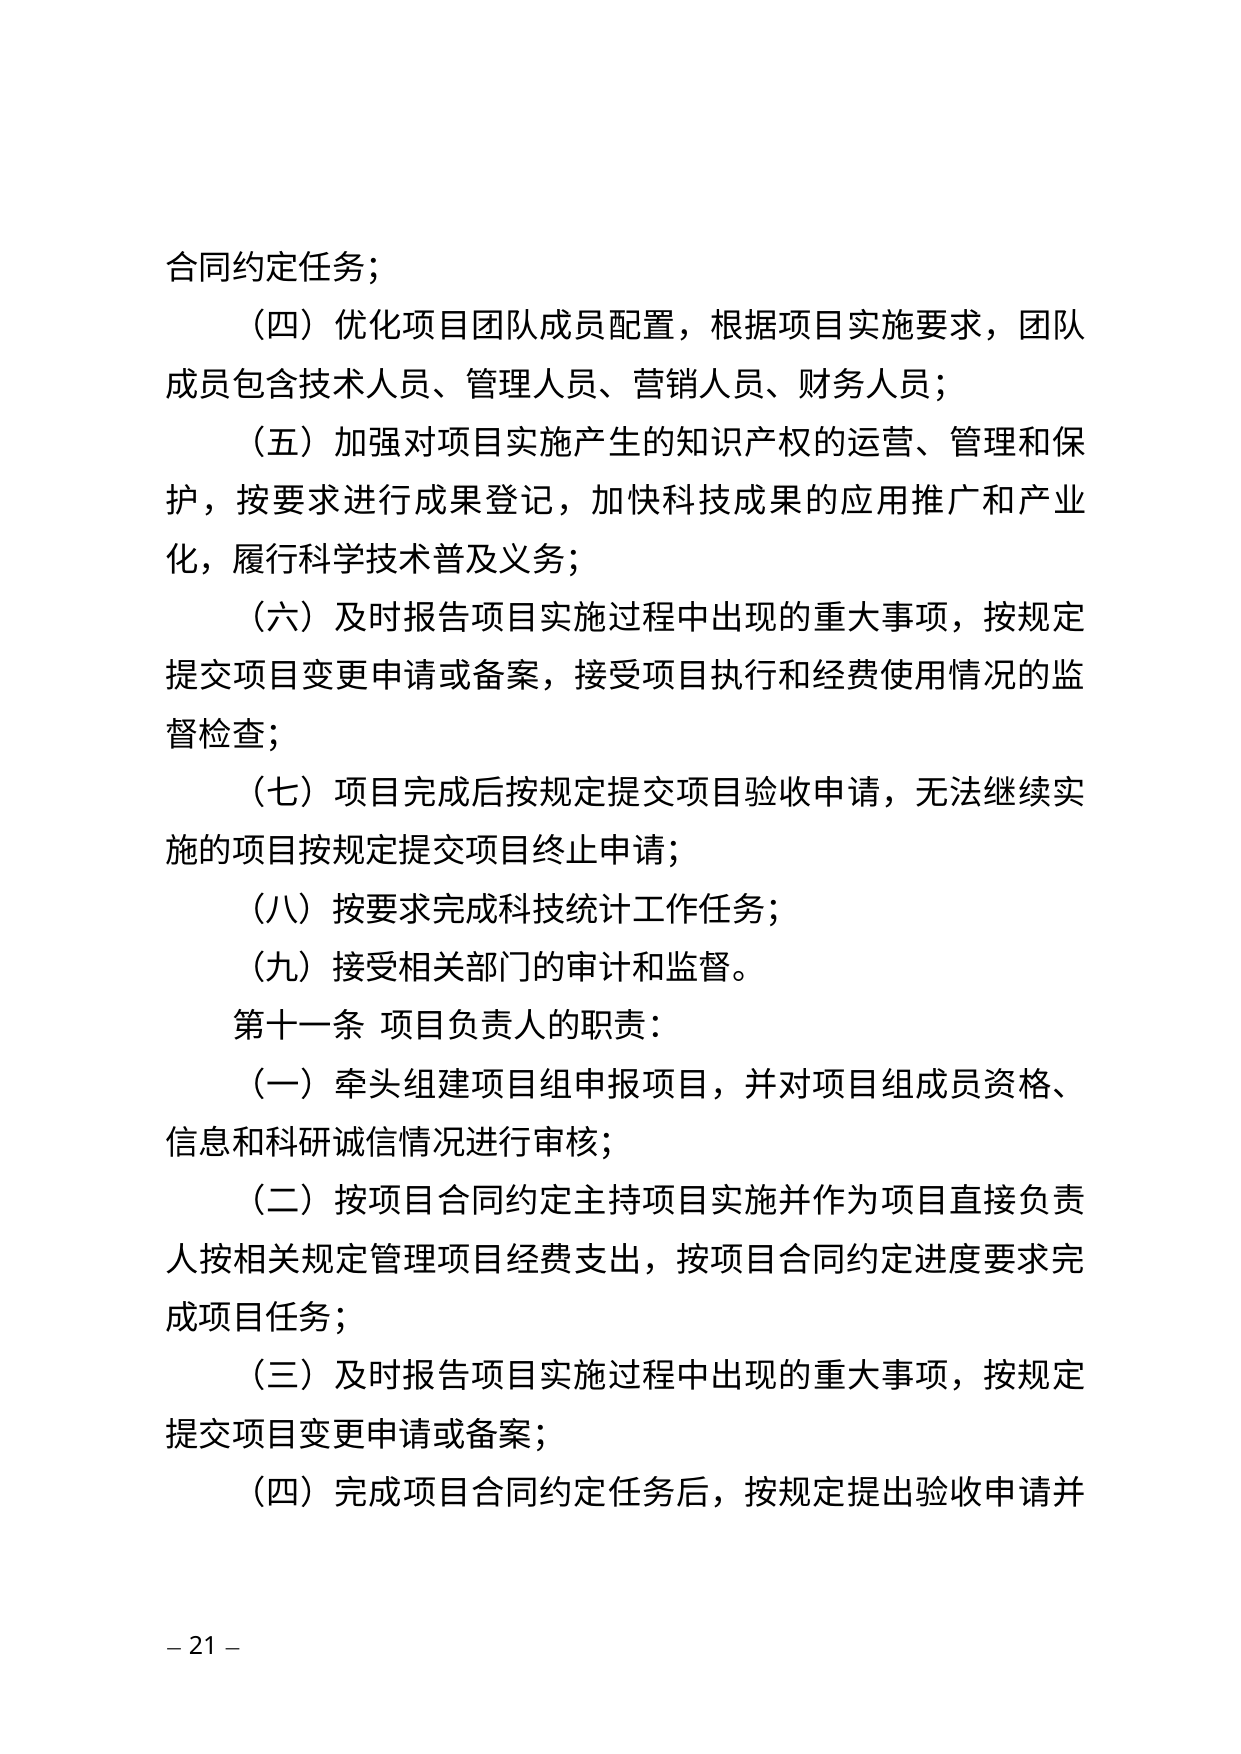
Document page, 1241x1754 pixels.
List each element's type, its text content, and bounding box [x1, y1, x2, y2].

text （九）接受相关部门的审计和监督。 [165, 933, 1087, 991]
text （八）按要求完成科技统计工作任务； [165, 874, 1087, 933]
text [165, 233, 1087, 291]
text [165, 1458, 1087, 1516]
text （四）优化项目团队成员配置，根据项目实施要求，团队成员包含技术人员、管理人员、营销人员、财务人员； [165, 291, 1087, 408]
text （二）按项目合同约定主持项目实施并作为项目直接负责人按相关规定管理项目经费支出，按项目合同约定进度要求完成项目任务； [165, 1166, 1087, 1341]
text （一）牵头组建项目组申报项目，并对项目组成员资格、信息和科研诚信情况进行审核； [165, 1049, 1087, 1166]
text （六）及时报告项目实施过程中出现的重大事项，按规定提交项目变更申请或备案，接受项目执行和经费使用情况的监督检查； [165, 583, 1087, 758]
text （五）加强对项目实施产生的知识产权的运营、管理和保护，按要求进行成果登记，加快科技成果的应用推广和产业化，履行科学技术普及义务； [165, 408, 1087, 583]
text （七）项目完成后按规定提交项目验收申请，无法继续实施的项目按规定提交项目终止申请； [165, 758, 1087, 874]
text 第十一条 项目负责人的职责： [165, 991, 1087, 1049]
text （三）及时报告项目实施过程中出现的重大事项，按规定提交项目变更申请或备案； [165, 1341, 1087, 1458]
